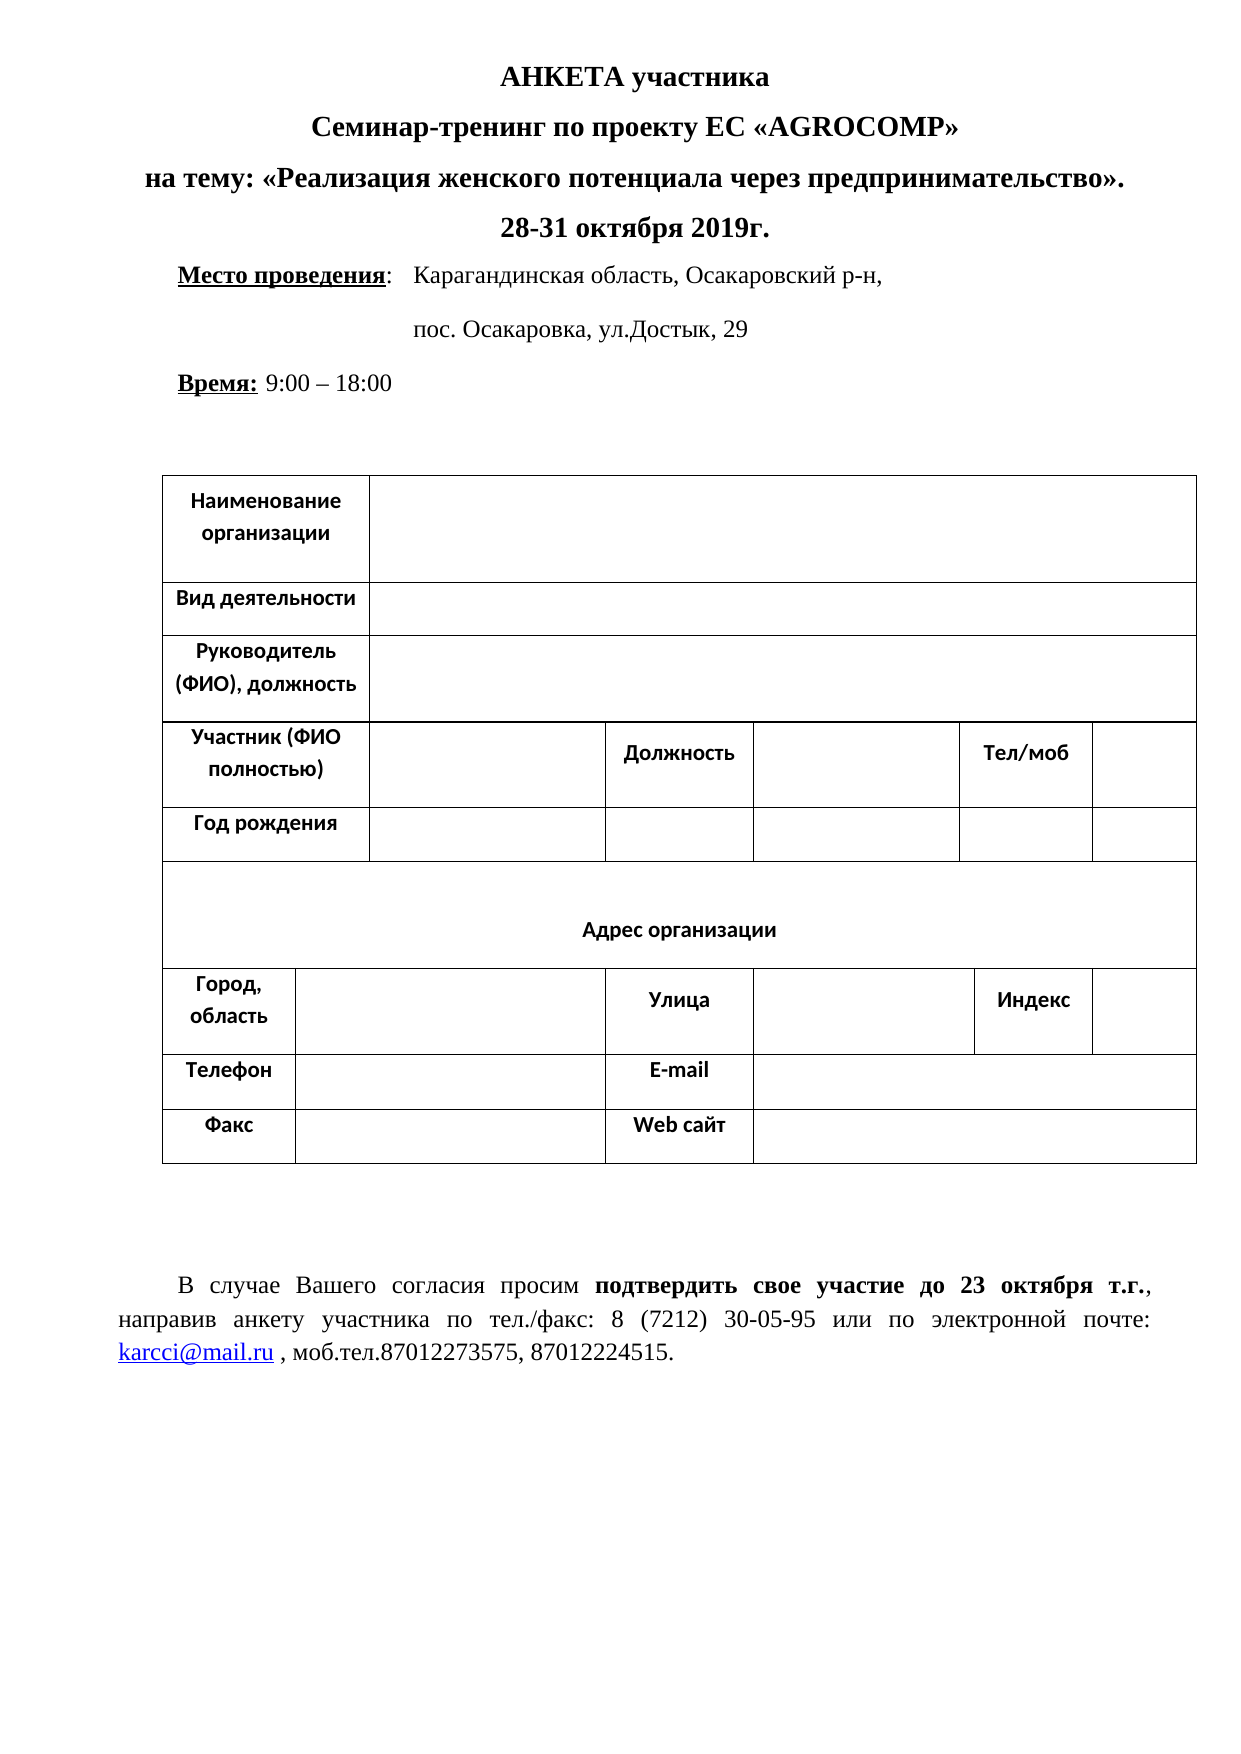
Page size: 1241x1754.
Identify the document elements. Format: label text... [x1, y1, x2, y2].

table_cell [1093, 808, 1196, 861]
table_cell Тел/моб [960, 723, 1092, 807]
table_cell Участник (ФИО полностью) [163, 723, 369, 807]
table_cell [754, 969, 974, 1054]
table_cell [370, 583, 1196, 635]
table_cell [296, 969, 605, 1054]
table_cell [296, 1110, 605, 1163]
table_header Наименование организации [163, 476, 369, 582]
table_cell [754, 1110, 1196, 1163]
text Место проведения: Карагандинская область, Осакаровский р-н, [118, 260, 1152, 289]
text В случае Вашего согласия просим подтвердить свое участие до 23 октября т.г., направив анкету участника по тел./факс: 8 (7212) 30-05-95 или по электронной почте: karcci@mail.ru , моб.тел.87012273575, 87012224515. [118, 1271, 1152, 1365]
table_cell [754, 723, 959, 807]
table_cell Год рождения [163, 808, 369, 861]
table_cell [370, 808, 605, 861]
table_cell E-mail [606, 1055, 753, 1109]
text Семинар-тренинг по проекту ЕС «AGROCOMP» [118, 109, 1152, 143]
table_cell [370, 636, 1196, 721]
table_cell Адрес организации [163, 862, 1196, 968]
table_cell Руководитель (ФИО), должность [163, 636, 369, 721]
text на тему: «Реализация женского потенциала через предпринимательство». [118, 160, 1152, 193]
table_cell Индекс [975, 969, 1092, 1054]
text пос. Осакаровка, ул.Достык, 29 [118, 314, 1152, 343]
table_cell [754, 1055, 1196, 1109]
table_cell Web сайт [606, 1110, 753, 1163]
table_cell [754, 808, 959, 861]
text АНКЕТА участника [118, 59, 1152, 93]
table_cell Улица [606, 969, 753, 1054]
table_cell [960, 808, 1092, 861]
table_cell [606, 808, 753, 861]
table_cell Факс [163, 1110, 295, 1163]
text 28-31 октября 2019г. [118, 210, 1152, 243]
table_cell [370, 723, 605, 807]
table_cell Вид деятельности [163, 583, 369, 635]
table_cell [296, 1055, 605, 1109]
table_cell Город, область [163, 969, 295, 1054]
table_cell [1093, 723, 1196, 807]
text Время: 9:00 – 18:00 [118, 368, 1152, 397]
table_cell Должность [606, 723, 753, 807]
table_cell [1093, 969, 1196, 1054]
table_cell Телефон [163, 1055, 295, 1109]
table_header [370, 476, 1196, 582]
